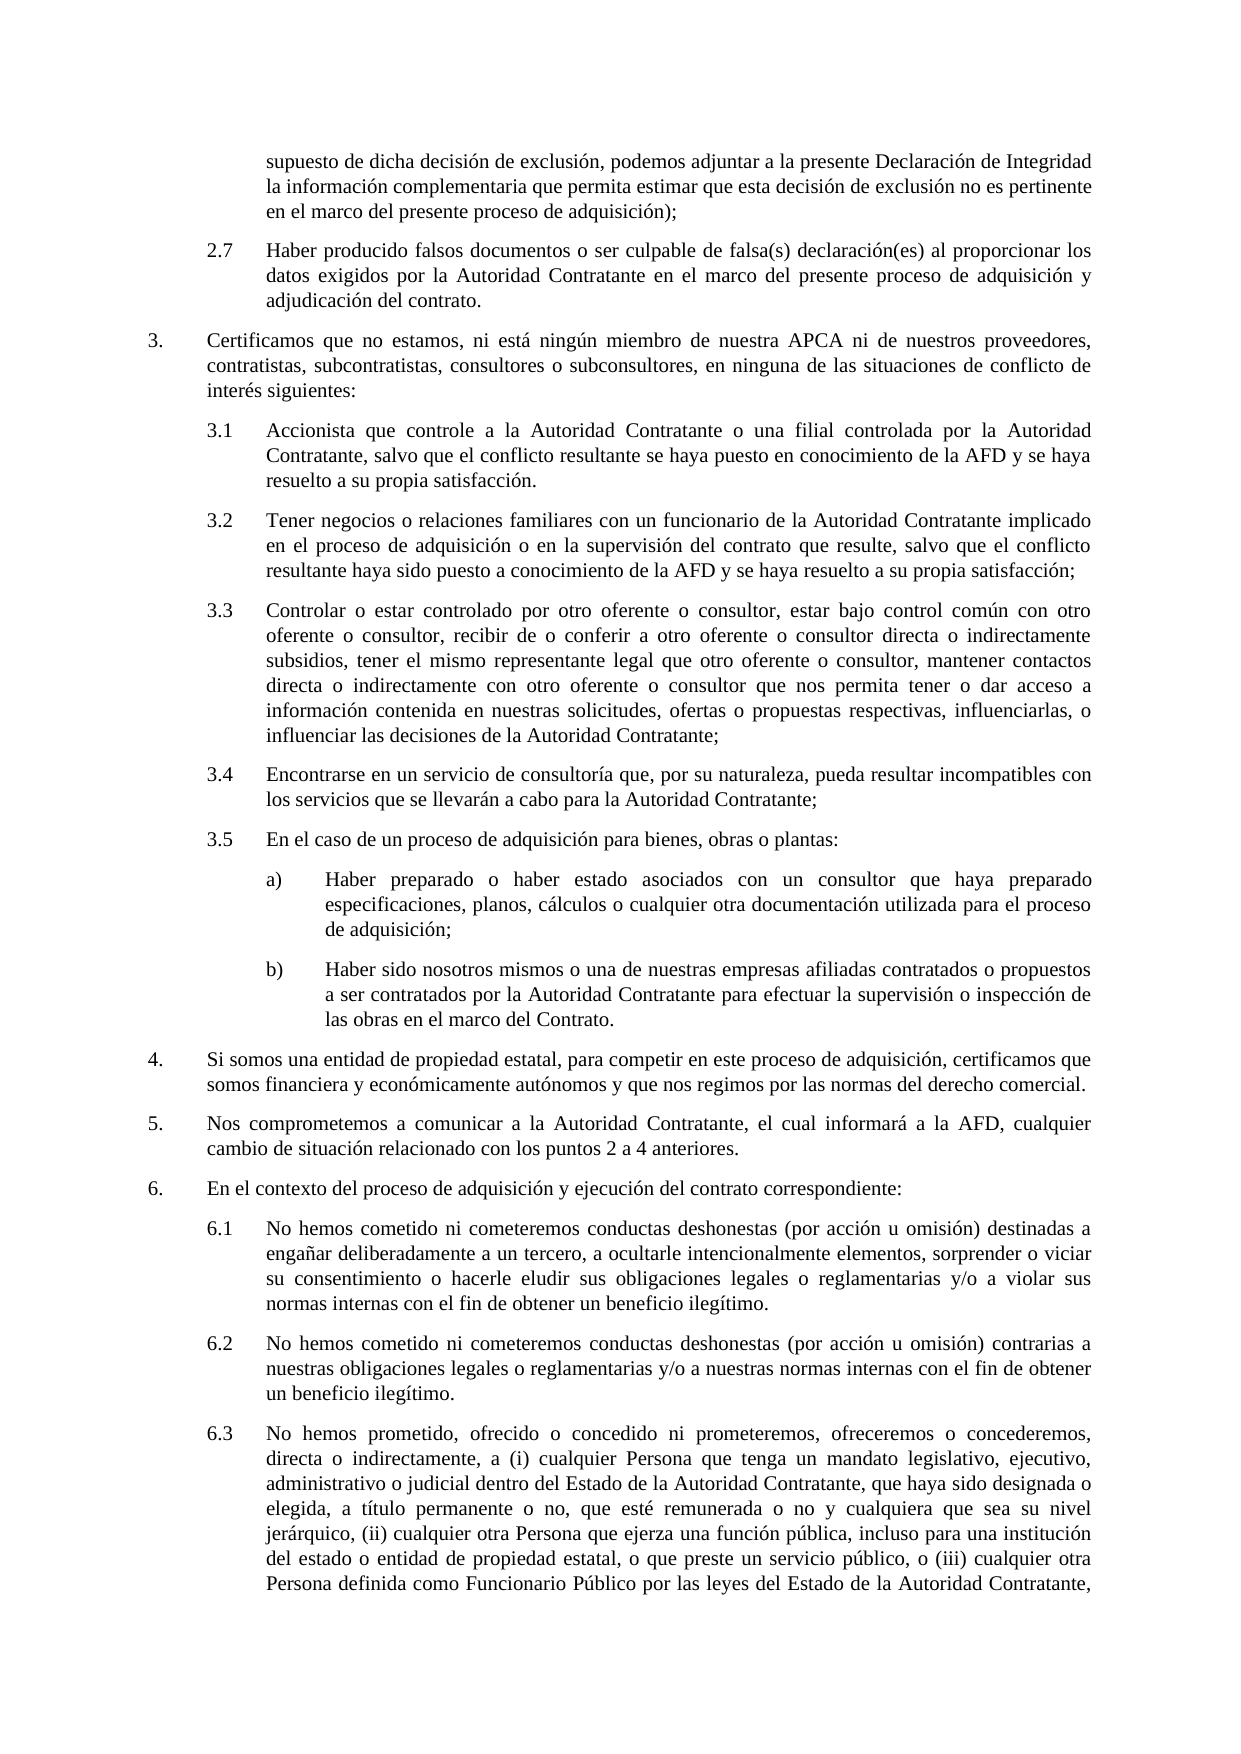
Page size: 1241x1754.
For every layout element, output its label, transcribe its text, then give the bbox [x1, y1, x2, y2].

list Haber preparado o haber estado asociados con un consultor que haya preparado especificaciones, planos, cálculos o cualquier otra documentación utilizada para el proceso de adquisición; [266, 866, 1093, 941]
text 6.2 No hemos cometido ni cometeremos conductas deshonestas (por acción u omisión) contrarias a nuestras obligaciones legales o reglamentarias y/o a nuestras normas internas con el fin de obtener un beneficio ilegítimo. [207, 1330, 1093, 1405]
text 3.3 Controlar o estar controlado por otro oferente o consultor, estar bajo control común con otro oferente o consultor, recibir de o conferir a otro oferente o consultor directa o indirectamente subsidios, tener el mismo representante legal que otro oferente o consultor, mantener contactos directa o indirectamente con otro oferente o consultor que nos permita tener o dar acceso a información contenida en nuestras solicitudes, ofertas o propuestas respectivas, influenciarlas, o influenciar las decisiones de la Autoridad Contratante; [207, 597, 1093, 747]
text 3.1 Accionista que controle a la Autoridad Contratante o una filial controlada por la Autoridad Contratante, salvo que el conflicto resultante se haya puesto en conocimiento de la AFD y se haya resuelto a su propia satisfacción. [207, 417, 1093, 492]
text 6.1 No hemos cometido ni cometeremos conductas deshonestas (por acción u omisión) destinadas a engañar deliberadamente a un tercero, a ocultarle intencionalmente elementos, sorprender o viciar su consentimiento o hacerle eludir sus obligaciones legales o reglamentarias y/o a violar sus normas internas con el fin de obtener un beneficio ilegítimo. [207, 1215, 1093, 1315]
list Nos comprometemos a comunicar a la Autoridad Contratante, el cual informará a la AFD, cualquier cambio de situación relacionado con los puntos 2 a 4 anteriores. [148, 1110, 1093, 1160]
text 2.7 Haber producido falsos documentos o ser culpable de falsa(s) declaración(es) al proporcionar los datos exigidos por la Autoridad Contratante en el marco del presente proceso de adquisición y adjudicación del contrato. [207, 237, 1093, 312]
list Haber sido nosotros mismos o una de nuestras empresas afiliadas contratados o propuestos a ser contratados por la Autoridad Contratante para efectuar la supervisión o inspección de las obras en el marco del Contrato. [266, 956, 1093, 1031]
list Certificamos que no estamos, ni está ningún miembro de nuestra APCA ni de nuestros proveedores, contratistas, subcontratistas, consultores o subconsultores, en ninguna de las situaciones de conflicto de interés siguientes: [148, 327, 1093, 402]
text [207, 148, 1093, 223]
text 3.5 En el caso de un proceso de adquisición para bienes, obras o plantas: [207, 826, 1093, 851]
list Si somos una entidad de propiedad estatal, para competir en este proceso de adquisición, certificamos que somos financiera y económicamente autónomos y que nos regimos por las normas del derecho comercial. [148, 1046, 1093, 1096]
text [207, 1419, 1093, 1594]
list En el contexto del proceso de adquisición y ejecución del contrato correspondiente: [148, 1175, 1093, 1200]
text 3.2 Tener negocios o relaciones familiares con un funcionario de la Autoridad Contratante implicado en el proceso de adquisición o en la supervisión del contrato que resulte, salvo que el conflicto resultante haya sido puesto a conocimiento de la AFD y se haya resuelto a su propia satisfacción; [207, 507, 1093, 582]
text 3.4 Encontrarse en un servicio de consultoría que, por su naturaleza, pueda resultar incompatibles con los servicios que se llevarán a cabo para la Autoridad Contratante; [207, 761, 1093, 811]
